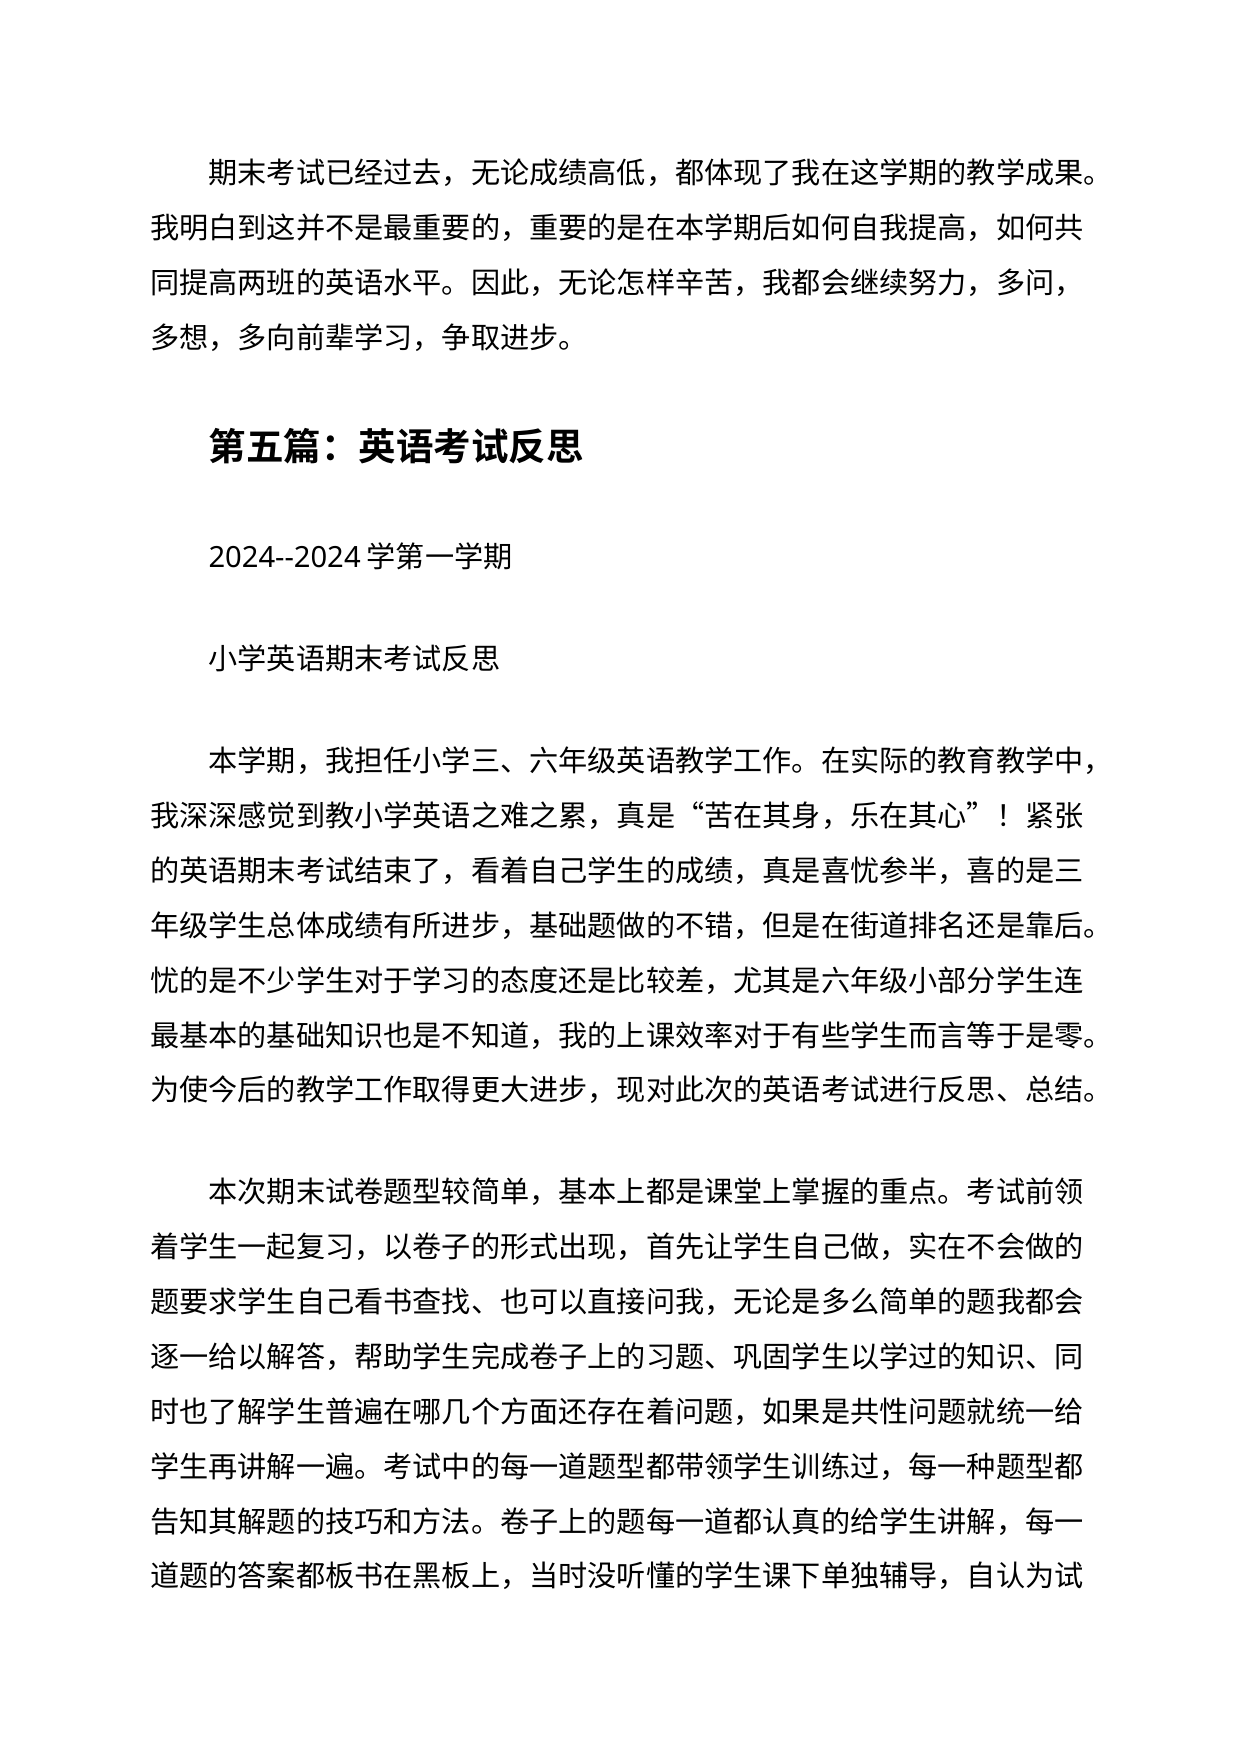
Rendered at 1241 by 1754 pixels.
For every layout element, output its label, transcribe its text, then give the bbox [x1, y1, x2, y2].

text 2024--2024学第一学期 [150, 534, 1090, 576]
text 本学期，我担任小学三、六年级英语教学工作。在实际的教育教学中，我深深感觉到教小学英语之难之累，真是“苦在其身，乐在其心”！紧张的英语期末考试结束了，看着自己学生的成绩，真是喜忧参半，喜的是三年级学生总体成绩有所进步，基础题做的不错，但是在街道排名还是靠后。忧的是不少学生对于学习的态度还是比较差，尤其是六年级小部分学生连最基本的基础知识也是不知道，我的上课效率对于有些学生而言等于是零。为使今后的教学工作取得更大进步，现对此次的英语考试进行反思、总结。 [150, 738, 1090, 1109]
text 期末考试已经过去，无论成绩高低，都体现了我在这学期的教学成果。我明白到这并不是最重要的，重要的是在本学期后如何自我提高，如何共同提高两班的英语水平。因此，无论怎样辛苦，我都会继续努力，多问，多想，多向前辈学习，争取进步。 [150, 150, 1090, 357]
text 小学英语期末考试反思 [150, 636, 1090, 678]
text 第五篇：英语考试反思 [150, 416, 1090, 471]
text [150, 1169, 1090, 1595]
